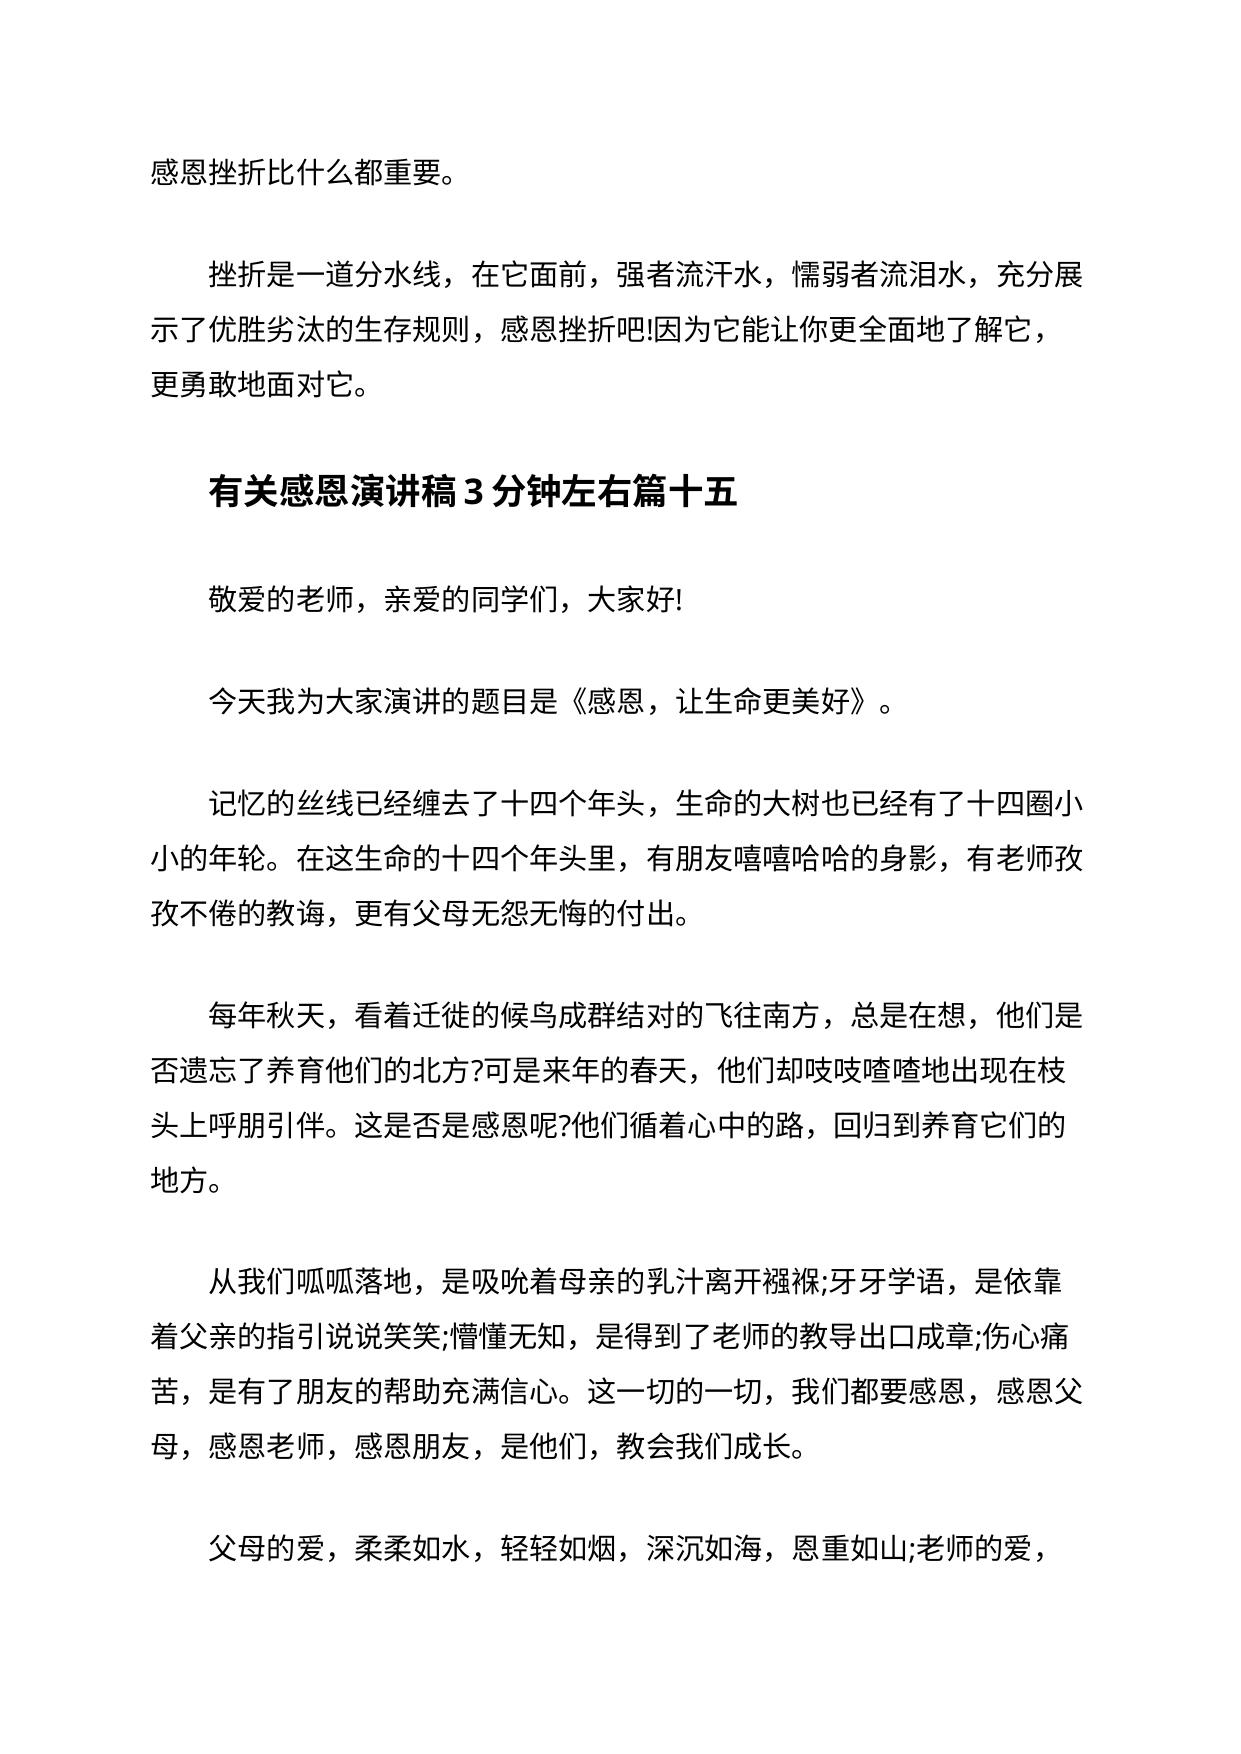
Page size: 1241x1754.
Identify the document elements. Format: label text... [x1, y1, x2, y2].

text 从我们呱呱落地，是吸吮着母亲的乳汁离开襁褓;牙牙学语，是依靠着父亲的指引说说笑笑;懵懂无知，是得到了老师的教导出口成章;伤心痛苦，是有了朋友的帮助充满信心。这一切的一切，我们都要感恩，感恩父母，感恩老师，感恩朋友，是他们，教会我们成长。 [150, 1259, 1090, 1466]
text 有关感恩演讲稿3分钟左右篇十五 [150, 463, 1090, 515]
text 挫折是一道分水线，在它面前，强者流汗水，懦弱者流泪水，充分展示了优胜劣汰的生存规则，感恩挫折吧!因为它能让你更全面地了解它，更勇敢地面对它。 [150, 252, 1090, 404]
text 敬爱的老师，亲爱的同学们，大家好! [150, 577, 1090, 619]
text 每年秋天，看着迁徙的候鸟成群结对的飞往南方，总是在想，他们是否遗忘了养育他们的北方?可是来年的春天，他们却吱吱喳喳地出现在枝头上呼朋引伴。这是否是感恩呢?他们循着心中的路，回归到养育它们的地方。 [150, 992, 1090, 1199]
text 记忆的丝线已经缠去了十四个年头，生命的大树也已经有了十四圈小小的年轮。在这生命的十四个年头里，有朋友嘻嘻哈哈的身影，有老师孜孜不倦的教诲，更有父母无怨无悔的付出。 [150, 781, 1090, 933]
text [150, 1526, 1090, 1568]
text 今天我为大家演讲的题目是《感恩，让生命更美好》。 [150, 679, 1090, 721]
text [150, 150, 1090, 192]
